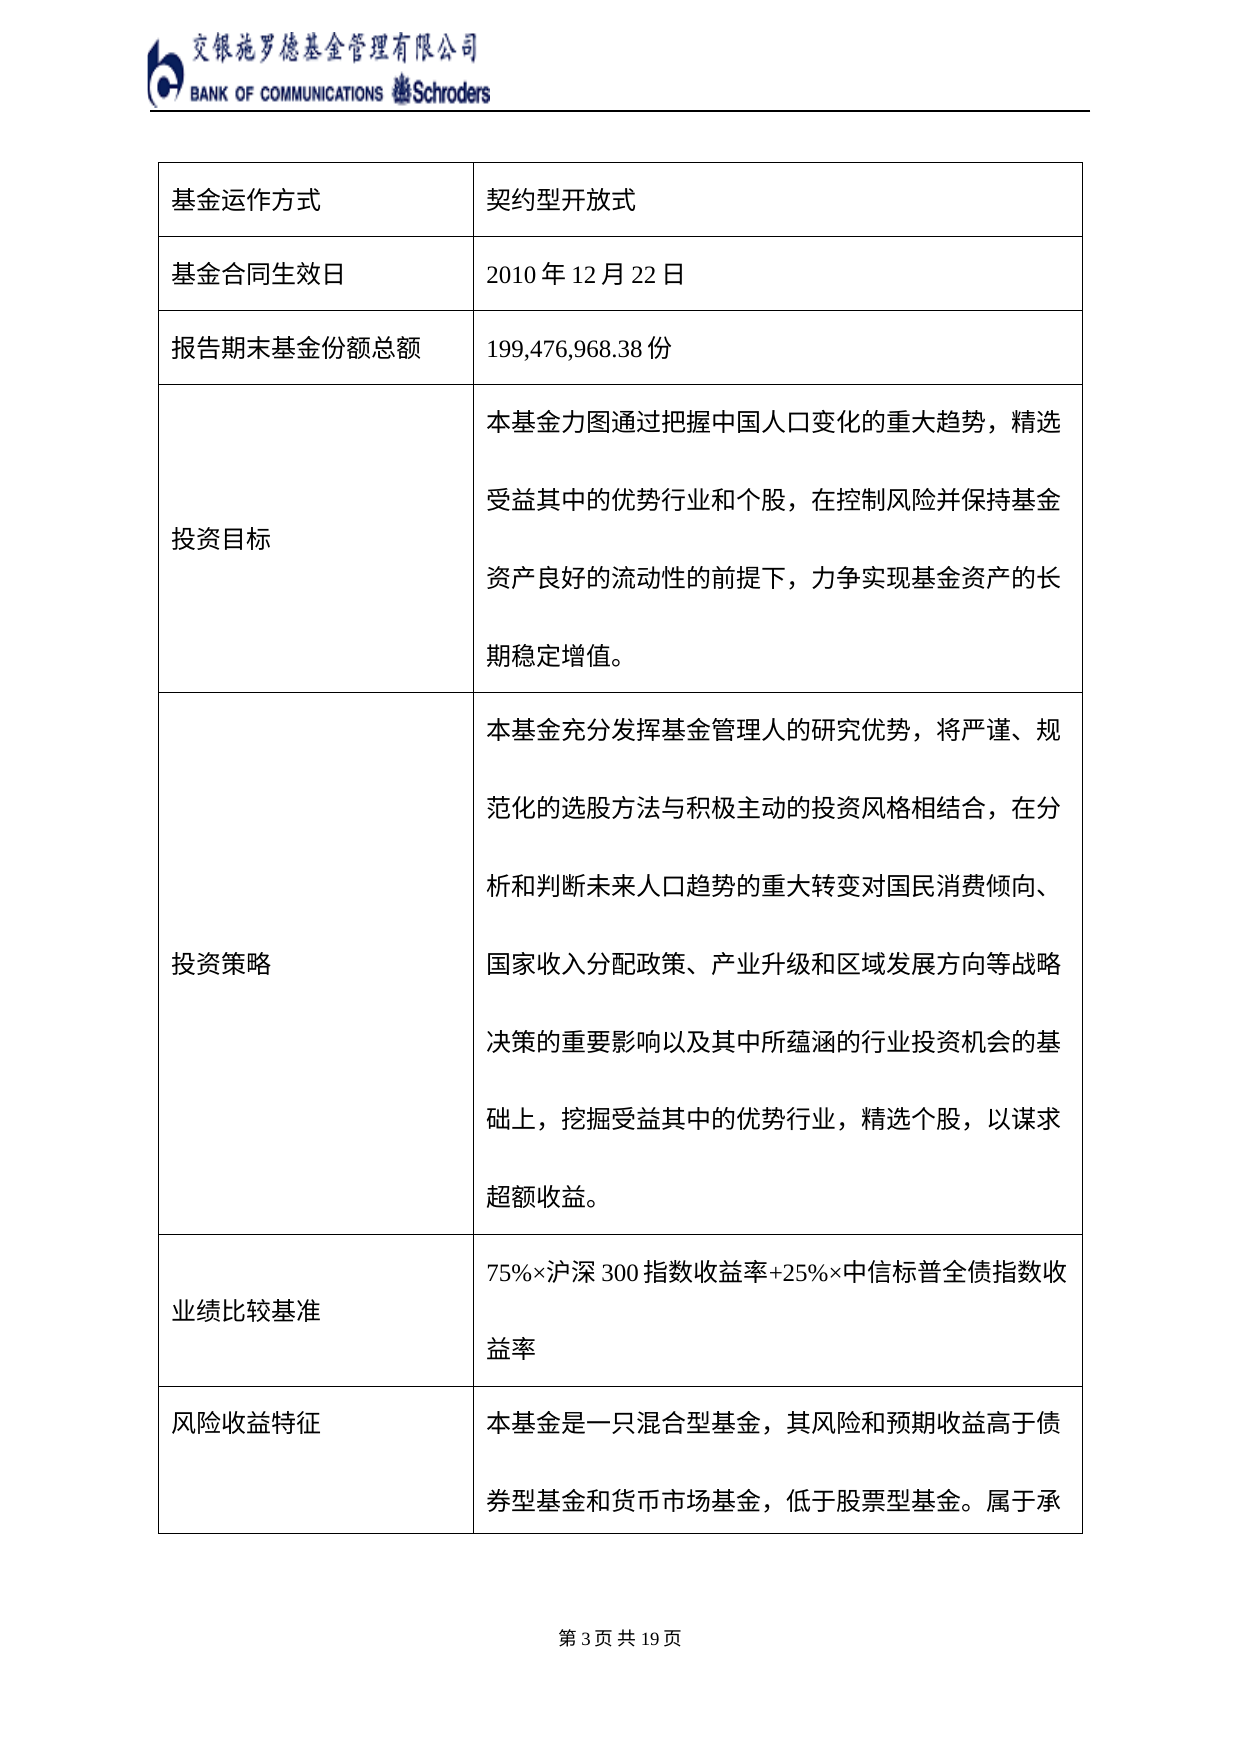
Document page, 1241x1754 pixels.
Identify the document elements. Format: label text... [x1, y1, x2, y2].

picture [147, 32, 490, 108]
table_cell 199,476,968.38份 [474, 311, 1082, 384]
table_cell 本基金充分发挥基金管理人的研究优势，将严谨、规范化的选股方法与积极主动的投资风格相结合，在分析和判断未来人口趋势的重大转变对国民消费倾向、国家收入分配政策、产业升级和区域发展方向等战略决策的重要影响以及其中所蕴涵的行业投资机会的基础上，挖掘受益其中的优势行业，精选个股，以谋求超额收益。 [474, 693, 1082, 1233]
table_cell 基金运作方式 [159, 163, 473, 236]
table_cell 本基金力图通过把握中国人口变化的重大趋势，精选受益其中的优势行业和个股，在控制风险并保持基金资产良好的流动性的前提下，力争实现基金资产的长期稳定增值。 [474, 385, 1082, 692]
table_cell 75%×沪深300指数收益率+25%×中信标普全债指数收益率 [474, 1235, 1082, 1386]
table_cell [474, 1387, 1082, 1532]
table_cell 基金合同生效日 [159, 237, 473, 310]
table_cell 业绩比较基准 [159, 1235, 473, 1386]
table_cell 报告期末基金份额总额 [159, 311, 473, 384]
table_cell 契约型开放式 [474, 163, 1082, 236]
table_cell 2010年12月22日 [474, 237, 1082, 310]
table_cell 投资策略 [159, 693, 473, 1233]
table_cell 投资目标 [159, 385, 473, 692]
table_cell 风险收益特征 [159, 1387, 473, 1532]
